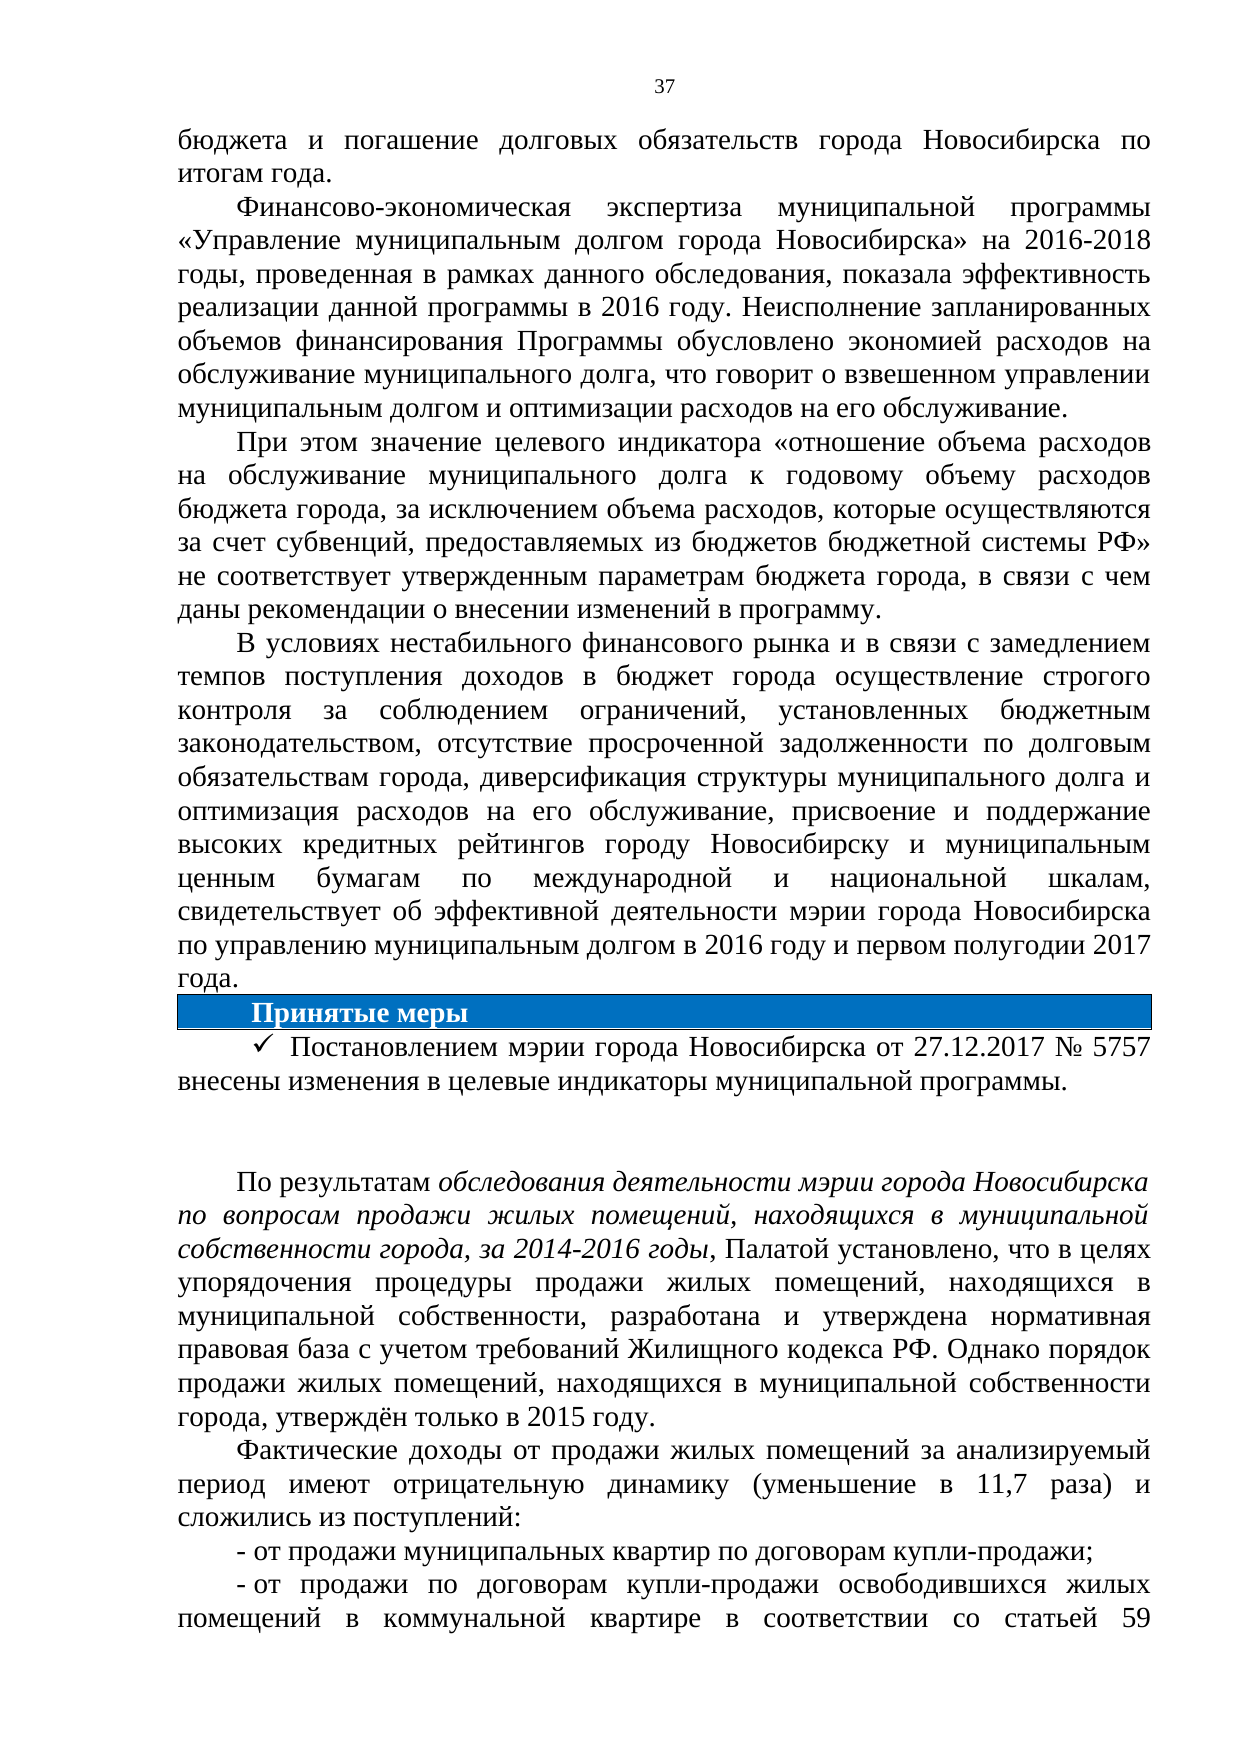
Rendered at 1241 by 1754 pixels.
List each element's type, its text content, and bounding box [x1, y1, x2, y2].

list - от продажи муниципальных квартир по договорам купли-продажи; [177, 1533, 1152, 1566]
list Фактические доходы от продажи жилых помещений за анализируемый период имеют отрицательную динамику (уменьшение в 11,7 раза) и сложились из поступлений: [177, 1432, 1152, 1533]
text При этом значение целевого индикатора «отношение объема расходов на обслуживание муниципального долга к годовому объему расходов бюджета города, за исключением объема расходов, которые осуществляются за счет субвенций, предоставляемых из бюджетов бюджетной системы РФ» не соответствует утвержденным параметрам бюджета города, в связи с чем даны рекомендации о внесении изменений в программу. [177, 424, 1152, 625]
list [177, 1566, 1152, 1633]
text В условиях нестабильного финансового рынка и в связи с замедлением темпов поступления доходов в бюджет города осуществление строгого контроля за соблюдением ограничений, установленных бюджетным законодательством, отсутствие просроченной задолженности по долговым обязательствам города, диверсификация структуры муниципального долга и оптимизация расходов на его обслуживание, присвоение и поддержание высоких кредитных рейтингов городу Новосибирску и муниципальным ценным бумагам по международной и национальной шкалам, свидетельствует об эффективной деятельности мэрии города Новосибирска по управлению муниципальным долгом в 2016 году и первом полугодии 2017 года. [177, 625, 1152, 994]
list По результатам обследования деятельности мэрии города Новосибирска по вопросам продажи жилых помещений, находящихся в муниципальной собственности города, за 2014-2016 годы, Палатой установлено, что в целях упорядочения процедуры продажи жилых помещений, находящихся в муниципальной собственности, разработана и утверждена нормативная правовая база с учетом требований Жилищного кодекса РФ. Однако порядок продажи жилых помещений, находящихся в муниципальной собственности города, утверждён только в 2015 году. [177, 1164, 1152, 1432]
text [177, 122, 1152, 189]
list Постановлением мэрии города Новосибирска от 27.12.2017 № 5757 внесены изменения в целевые индикаторы муниципальной программы. [177, 1030, 1152, 1097]
text Финансово-экономическая экспертиза муниципальной программы «Управление муниципальным долгом города Новосибирска» на 2016-2018 годы, проведенная в рамках данного обследования, показала эффективность реализации данной программы в 2016 году. Неисполнение запланированных объемов финансирования Программы обусловлено экономией расходов на обслуживание муниципального долга, что говорит о взвешенном управлении муниципальным долгом и оптимизации расходов на его обслуживание. [177, 189, 1152, 424]
table_header Принятые меры [178, 995, 1151, 1028]
